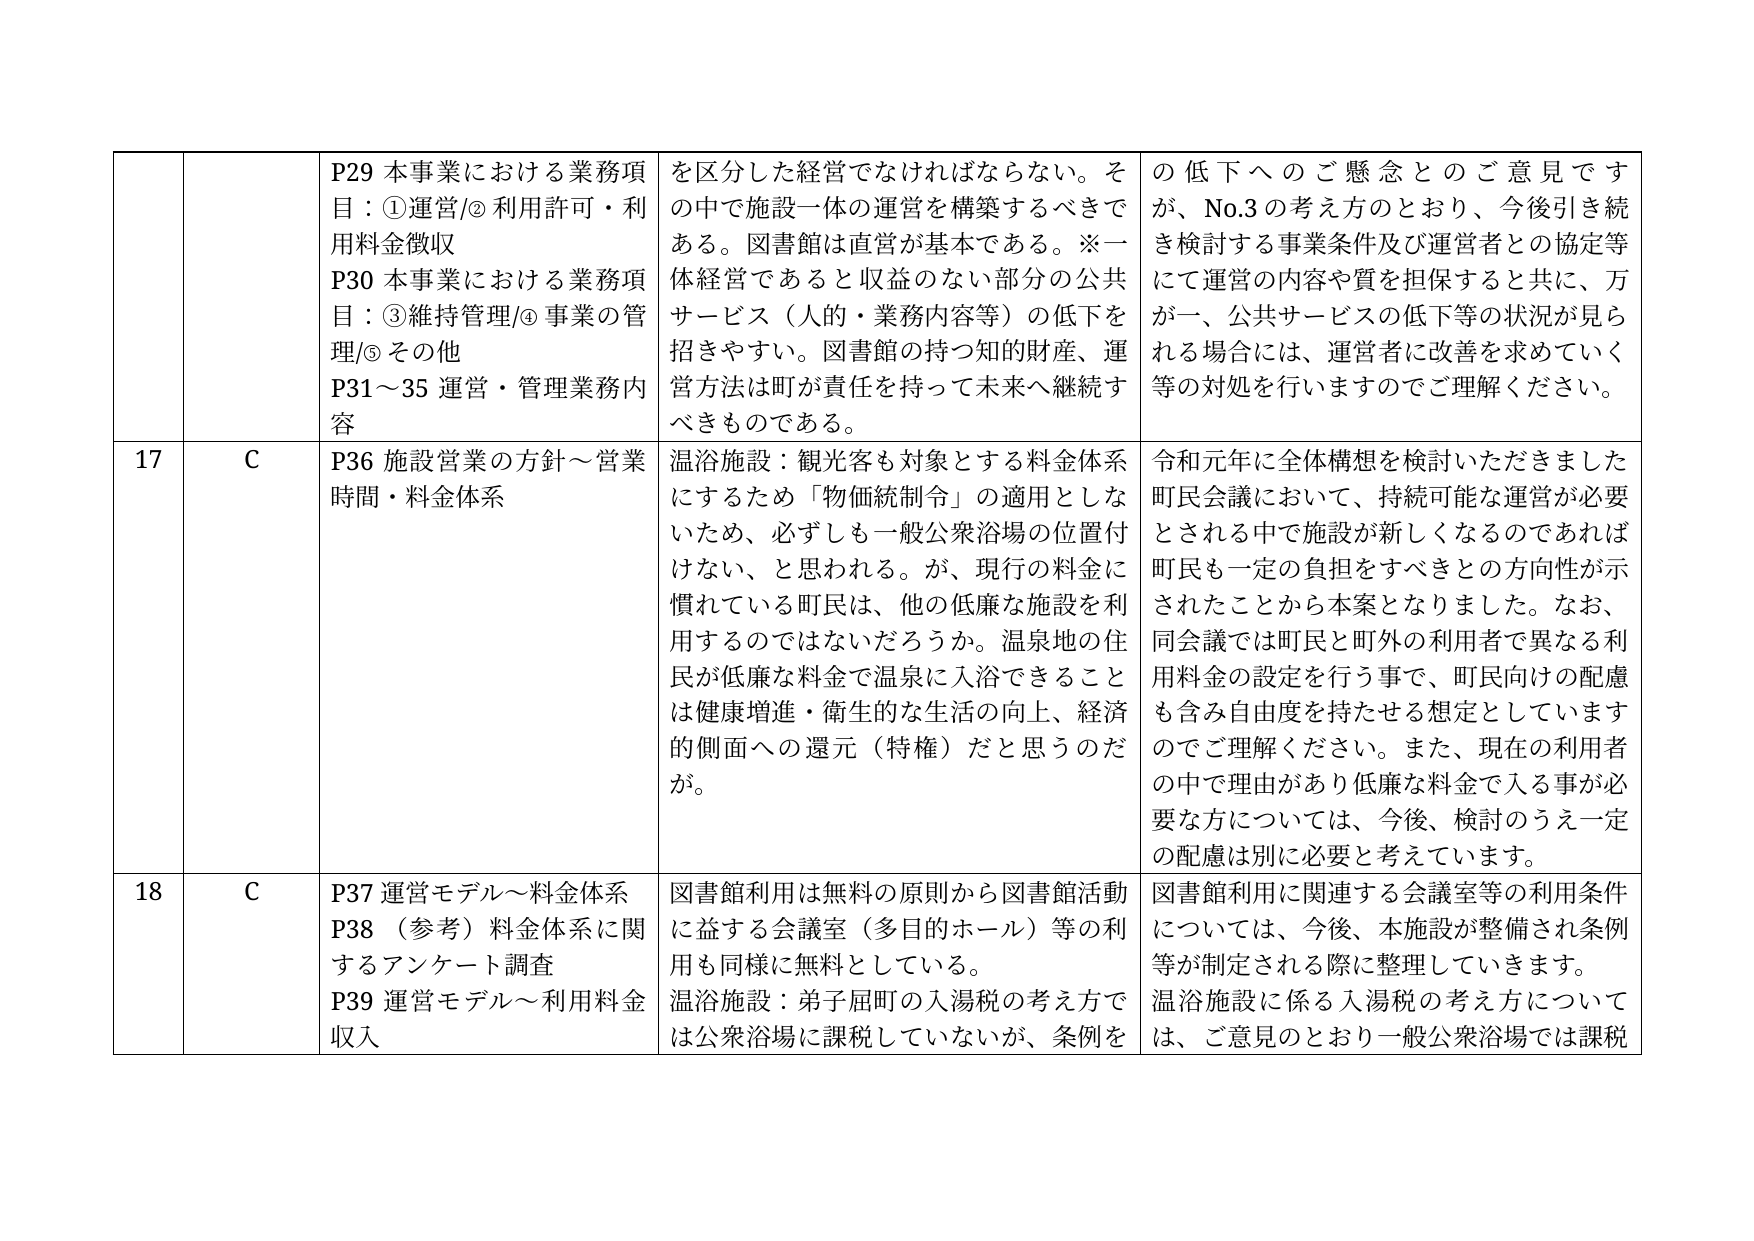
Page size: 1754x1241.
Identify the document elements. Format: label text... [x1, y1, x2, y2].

table_cell D [184, 153, 319, 441]
table_cell 16 [114, 153, 183, 441]
table_cell P36 施設営業の方針～営業時間・料金体系 [320, 442, 658, 873]
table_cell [1141, 153, 1641, 441]
table_cell 18 [114, 874, 183, 1054]
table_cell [659, 153, 1140, 441]
table_cell 17 [114, 442, 183, 873]
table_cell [659, 874, 1140, 1054]
table_cell 温浴施設：観光客も対象とする料金体系にするため「物価統制令」の適用としないため、必ずしも一般公衆浴場の位置付けない、と思われる。が、現行の料金に慣れている町民は、他の低廉な施設を利用するのではないだろうか。温泉地の住民が低廉な料金で温泉に入浴できることは健康増進・衛生的な生活の向上、経済的側面への還元（特権）だと思うのだが。 [659, 442, 1140, 873]
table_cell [320, 153, 658, 441]
table_cell 令和元年に全体構想を検討いただきました町民会議において、持続可能な運営が必要とされる中で施設が新しくなるのであれば町民も一定の負担をすべきとの方向性が示されたことから本案となりました。なお、同会議では町民と町外の利用者で異なる利用料金の設定を行う事で、町民向けの配慮も含み自由度を持たせる想定としていますのでご理解ください。また、現在の利用者の中で理由があり低廉な料金で入る事が必要な方については、今後、検討のうえ一定の配慮は別に必要と考えています。 [1141, 442, 1641, 873]
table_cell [1141, 874, 1641, 1054]
table_cell C [184, 442, 319, 873]
table_cell C [184, 874, 319, 1054]
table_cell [320, 874, 658, 1054]
